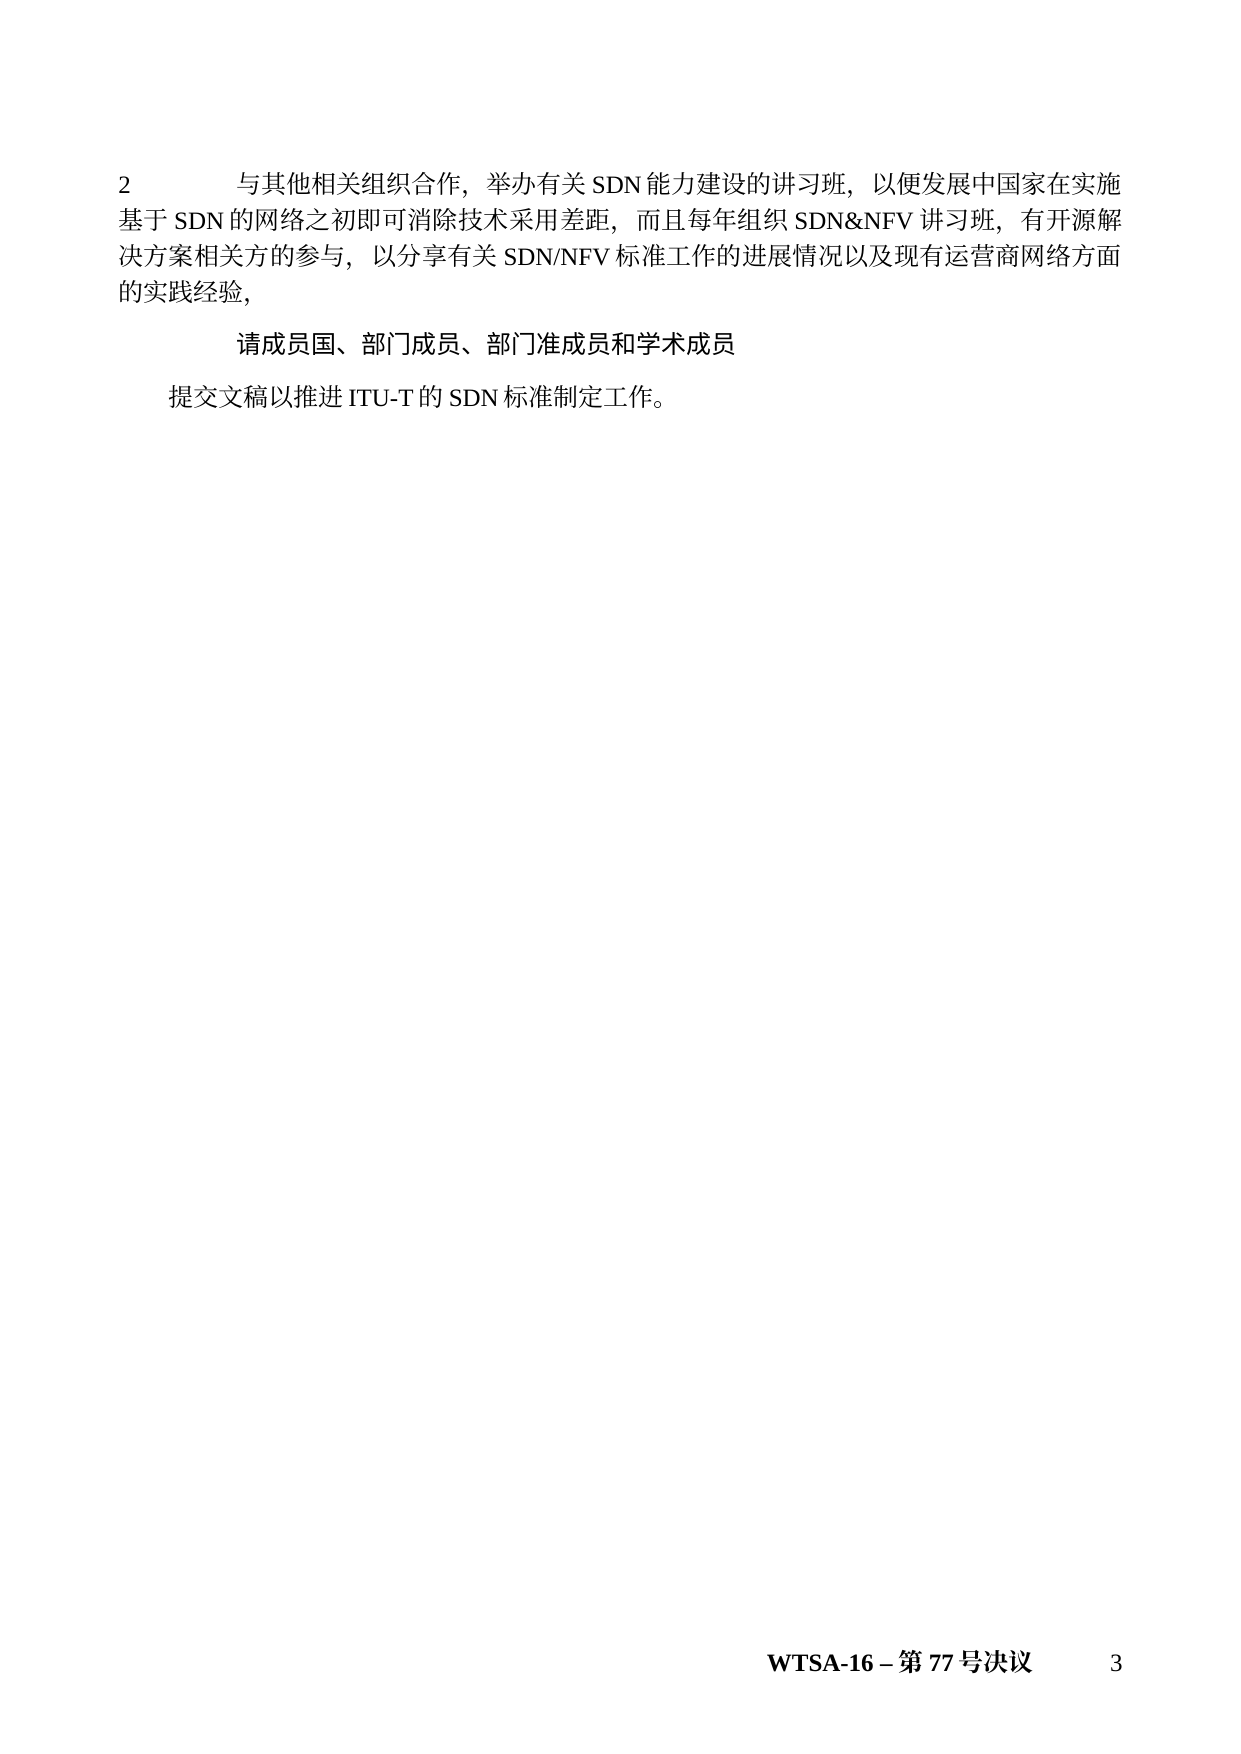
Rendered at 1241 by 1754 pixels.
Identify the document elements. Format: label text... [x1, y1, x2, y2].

text 请成员国、部门成员、部门准成员和学术成员 [236, 325, 1122, 361]
text 2 与其他相关组织合作，举办有关SDN能力建设的讲习班，以便发展中国家在实施基于SDN的网络之初即可消除技术采用差距，而且每年组织SDN&NFV讲习班，有开源解决方案相关方的参与，以分享有关SDN/NFV标准工作的进展情况以及现有运营商网络方面的实践经验， [118, 164, 1122, 308]
text 提交文稿以推进ITU-T的SDN标准制定工作。 [118, 378, 1122, 414]
